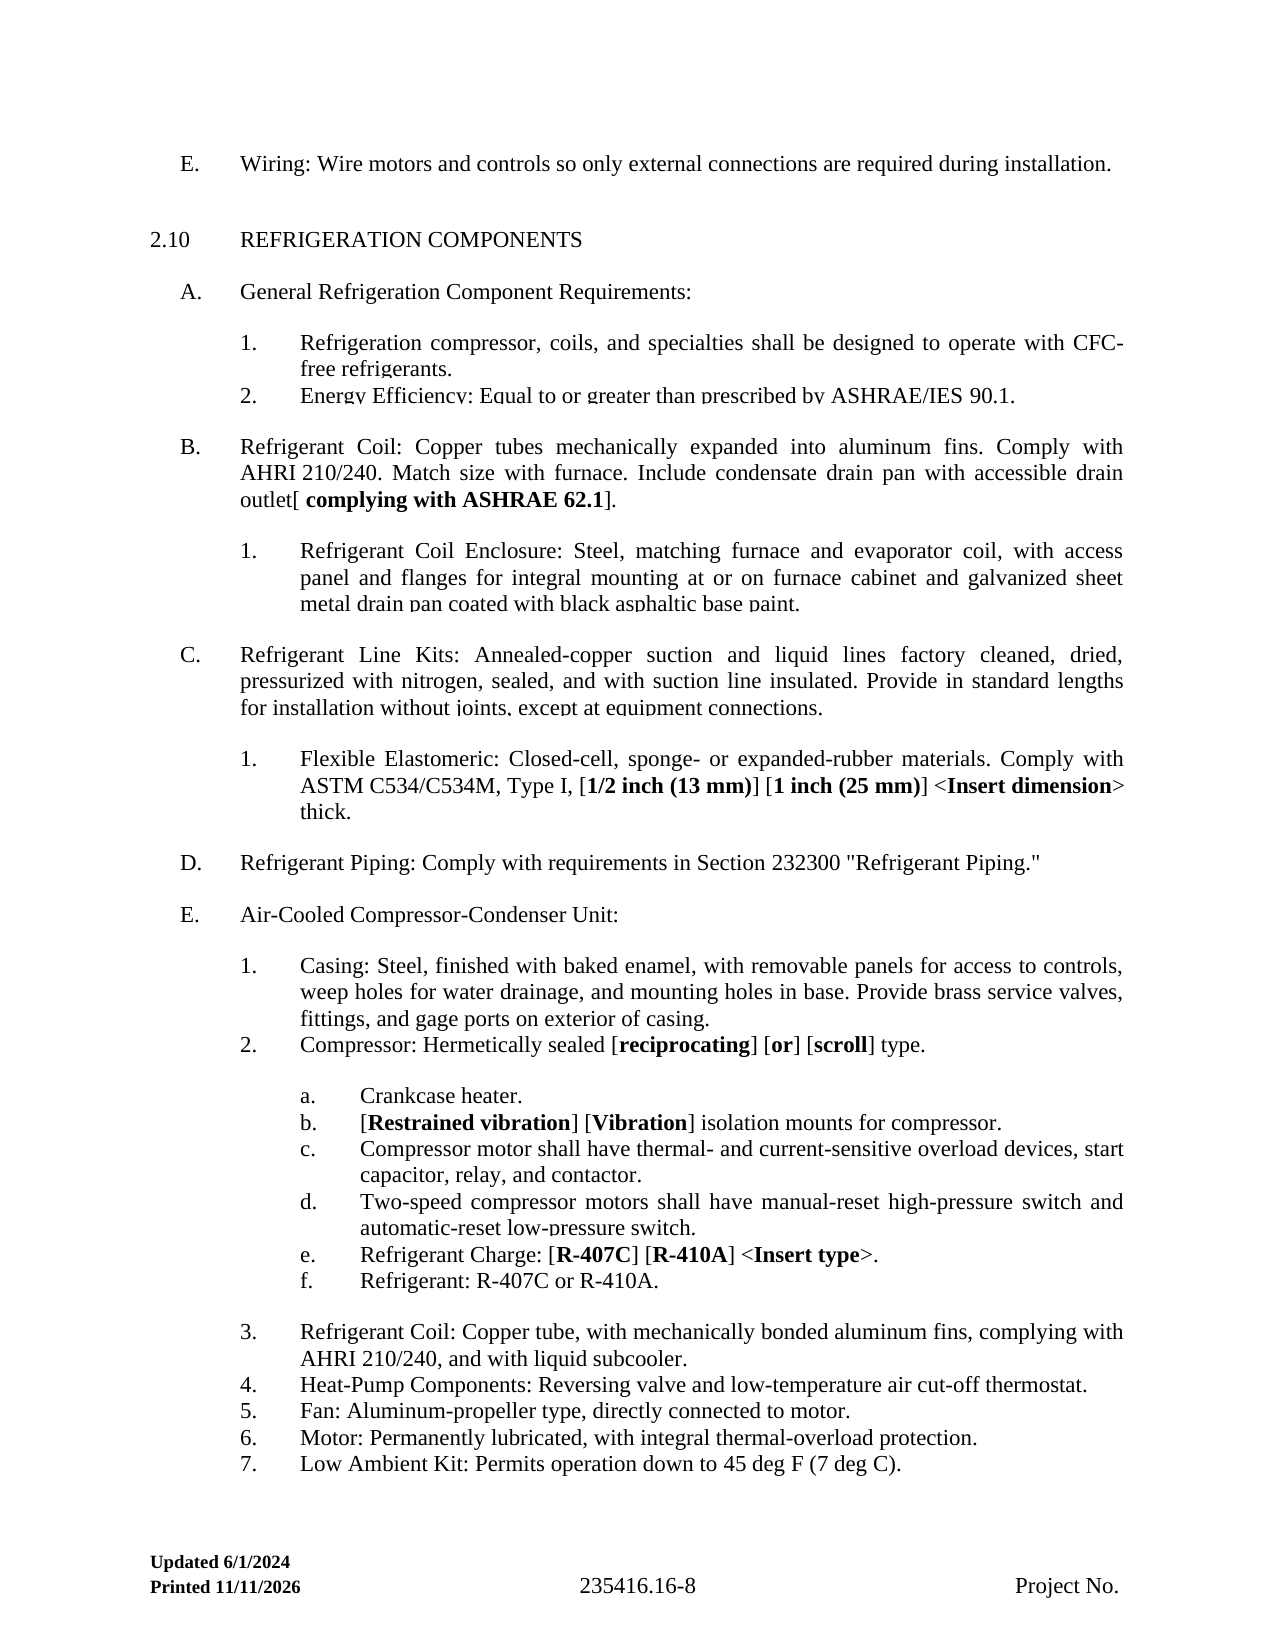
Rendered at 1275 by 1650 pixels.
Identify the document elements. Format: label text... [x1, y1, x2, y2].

text REFRIGERATION COMPONENTS [150, 226, 1125, 253]
text [Restrained vibration] [Vibration] isolation mounts for compressor. [300, 1109, 1125, 1135]
text Motor: Permanently lubricated, with integral thermal-overload protection. [240, 1424, 1125, 1450]
text Refrigeration compressor, coils, and specialties shall be designed to operate with CFC-free refrigerants. [240, 329, 1125, 378]
text Compressor motor shall have thermal- and current-sensitive overload devices, start capacitor, relay, and contactor. [300, 1135, 1125, 1188]
text Heat-Pump Components: Reversing valve and low-temperature air cut-off thermostat. [240, 1371, 1125, 1397]
text Refrigerant: R-407C or R-410A. [300, 1267, 1125, 1293]
text Low Ambient Kit: Permits operation down to 45 deg F (7 deg C). [240, 1450, 1125, 1476]
text Energy Efficiency: Equal to or greater than prescribed by ASHRAE/IES 90.1. [240, 382, 1125, 404]
text Refrigerant Coil: Copper tube, with mechanically bonded aluminum fins, complying with AHRI 210/240, and with liquid subcooler. [240, 1318, 1125, 1371]
text Flexible Elastomeric: Closed-cell, sponge- or expanded-rubber materials. Comply with ASTM C534/C534M, Type I, [1/2 inch (13 mm)] [1 inch (25 mm)] <Insert dimension> thick. [240, 745, 1125, 824]
text Air-Cooled Compressor-Condenser Unit: [180, 901, 1125, 927]
text Casing: Steel, finished with baked enamel, with removable panels for access to controls, weep holes for water drainage, and mounting holes in base. Provide brass service valves, fittings, and gage ports on exterior of casing. [240, 952, 1125, 1031]
text Refrigerant Coil Enclosure: Steel, matching furnace and evaporator coil, with access panel and flanges for integral mounting at or on furnace cabinet and galvanized sheet metal drain pan coated with black asphaltic base paint. [240, 537, 1125, 612]
text Refrigerant Piping: Comply with requirements in Section 232300 "Refrigerant Piping." [180, 849, 1125, 876]
text Refrigerant Line Kits: Annealed-copper suction and liquid lines factory cleaned, dried, pressurized with nitrogen, sealed, and with suction line insulated. Provide in standard lengths for installation without joints, except at equipment connections. [180, 641, 1125, 716]
text Crankcase heater. [300, 1082, 1125, 1109]
text Refrigerant Charge: [R-407C] [R-410A] <Insert type>. [300, 1241, 1125, 1267]
text Refrigerant Coil: Copper tubes mechanically expanded into aluminum fins. Comply with AHRI 210/240. Match size with furnace. Include condensate drain pan with accessible drain outlet[ complying with ASHRAE 62.1]. [180, 433, 1125, 512]
text Wiring: Wire motors and controls so only external connections are required during installation. [180, 150, 1125, 176]
text Compressor: Hermetically sealed [reciprocating] [or] [scroll] type. [240, 1031, 1125, 1057]
text Fan: Aluminum-propeller type, directly connected to motor. [240, 1397, 1125, 1424]
text Two-speed compressor motors shall have manual-reset high-pressure switch and automatic-reset low-pressure switch. [300, 1188, 1125, 1236]
text General Refrigeration Component Requirements: [180, 278, 1125, 304]
